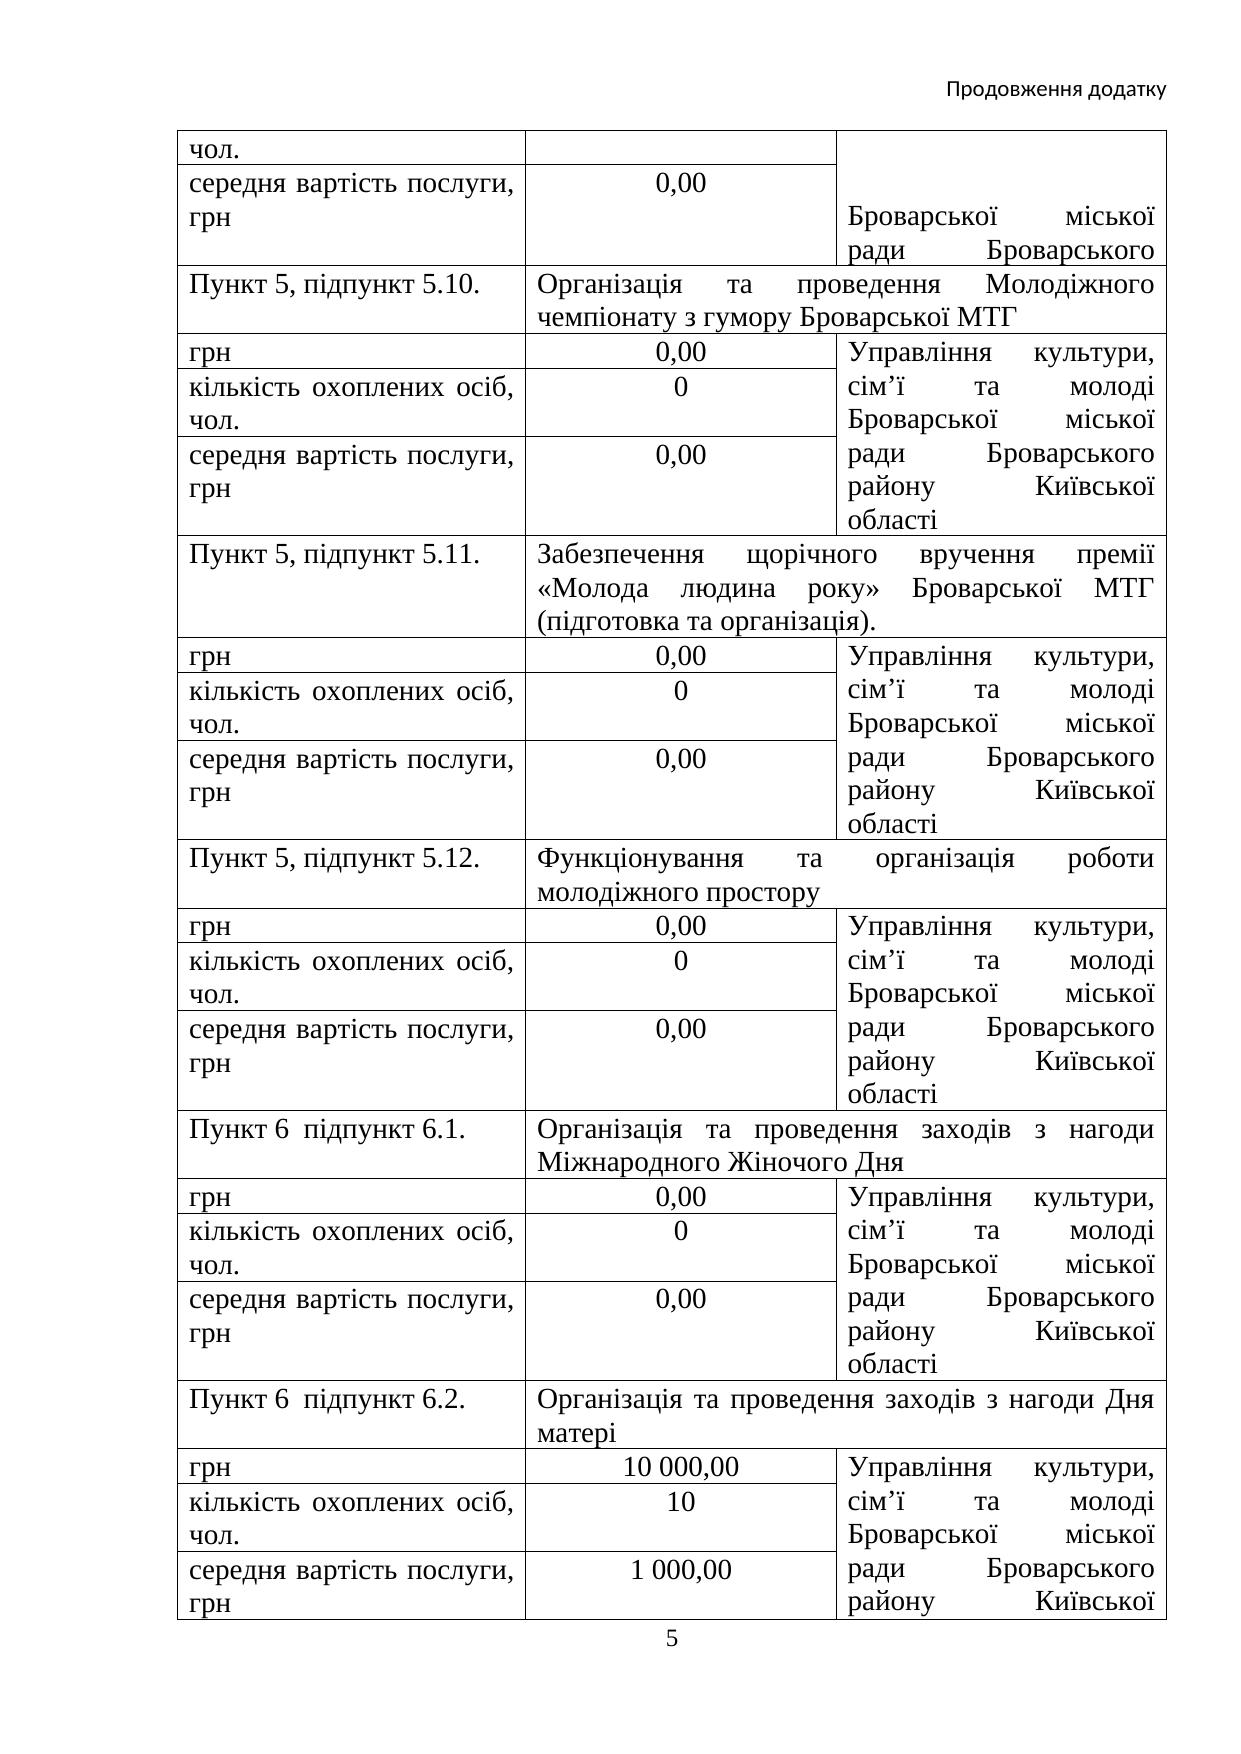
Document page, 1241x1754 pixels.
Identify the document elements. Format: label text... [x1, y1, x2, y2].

table_cell 10 000,00 [526, 1449, 836, 1483]
table_cell Управління культури, сімʼї та молоді Броварської міської ради Броварського району Київської області [837, 638, 1166, 839]
table_cell 1 000,00 [526, 1552, 836, 1619]
table_cell грн [178, 638, 525, 672]
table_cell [837, 1449, 1166, 1619]
table_cell Організація та проведення заходів з нагоди Дня матері [526, 1381, 1166, 1448]
table_cell 0,00 [526, 1011, 836, 1110]
table_cell кількість охоплених осіб, чол. [178, 1214, 525, 1281]
table_cell 10 [526, 1484, 836, 1551]
table_cell Організація та проведення Молодіжного чемпіонату з гумору Броварської МТГ [526, 266, 1166, 333]
table_cell кількість охоплених осіб, чол. [178, 369, 525, 436]
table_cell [178, 1552, 525, 1619]
table_cell 0,00 [526, 437, 836, 535]
table_cell Пункт 5, підпункт 5.12. [178, 840, 525, 907]
table_cell 0,00 [526, 165, 836, 265]
table_cell Пункт 5, підпункт 5.11. [178, 536, 525, 637]
table_cell 0 [526, 131, 836, 164]
table_cell грн [178, 1449, 525, 1483]
table_cell 0,00 [526, 334, 836, 368]
table_cell 0,00 [526, 1179, 836, 1212]
table_cell Забезпечення щорічного вручення премії «Молода людина року» Броварської МТГ (підготовка та організація). [526, 536, 1166, 637]
table_cell 0,00 [526, 1282, 836, 1380]
table_cell Пункт 5, підпункт 5.10. [178, 266, 525, 333]
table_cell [178, 131, 525, 164]
table_cell Функціонування та організація роботи молодіжного простору [526, 840, 1166, 907]
table_cell 0 [526, 673, 836, 740]
table_cell середня вартість послуги, грн [178, 1011, 525, 1110]
table_cell Управління культури, сімʼї та молоді Броварської міської ради Броварського району Київської області [837, 334, 1166, 535]
table_cell грн [178, 909, 525, 942]
table_cell Пункт 6 підпункт 6.2. [178, 1381, 525, 1448]
table_cell 0,00 [526, 638, 836, 672]
table_cell 0 [526, 1214, 836, 1281]
table_cell 0,00 [526, 909, 836, 942]
table_cell кількість охоплених осіб, чол. [178, 943, 525, 1010]
table_cell 0 [526, 369, 836, 436]
table_cell 0 [526, 943, 836, 1010]
table_cell Пункт 6 підпункт 6.1. [178, 1111, 525, 1178]
table_cell середня вартість послуги, грн [178, 1282, 525, 1380]
table_cell середня вартість послуги, грн [178, 741, 525, 839]
table_cell 0,00 [526, 741, 836, 839]
table_cell Управління культури, сімʼї та молоді Броварської міської ради Броварського району Київської області [837, 1179, 1166, 1380]
table_cell кількість охоплених осіб, чол. [178, 673, 525, 740]
table_cell кількість охоплених осіб, чол. [178, 1484, 525, 1551]
table_cell Організація та проведення заходів з нагоди Міжнародного Жіночого Дня [526, 1111, 1166, 1178]
table_cell Управління культури, сімʼї та молоді Броварської міської ради Броварського району Київської області [837, 909, 1166, 1110]
table_cell грн [178, 1179, 525, 1212]
table_cell середня вартість послуги, грн [178, 437, 525, 535]
table_cell грн [178, 334, 525, 368]
table_cell середня вартість послуги, грн [178, 165, 525, 265]
